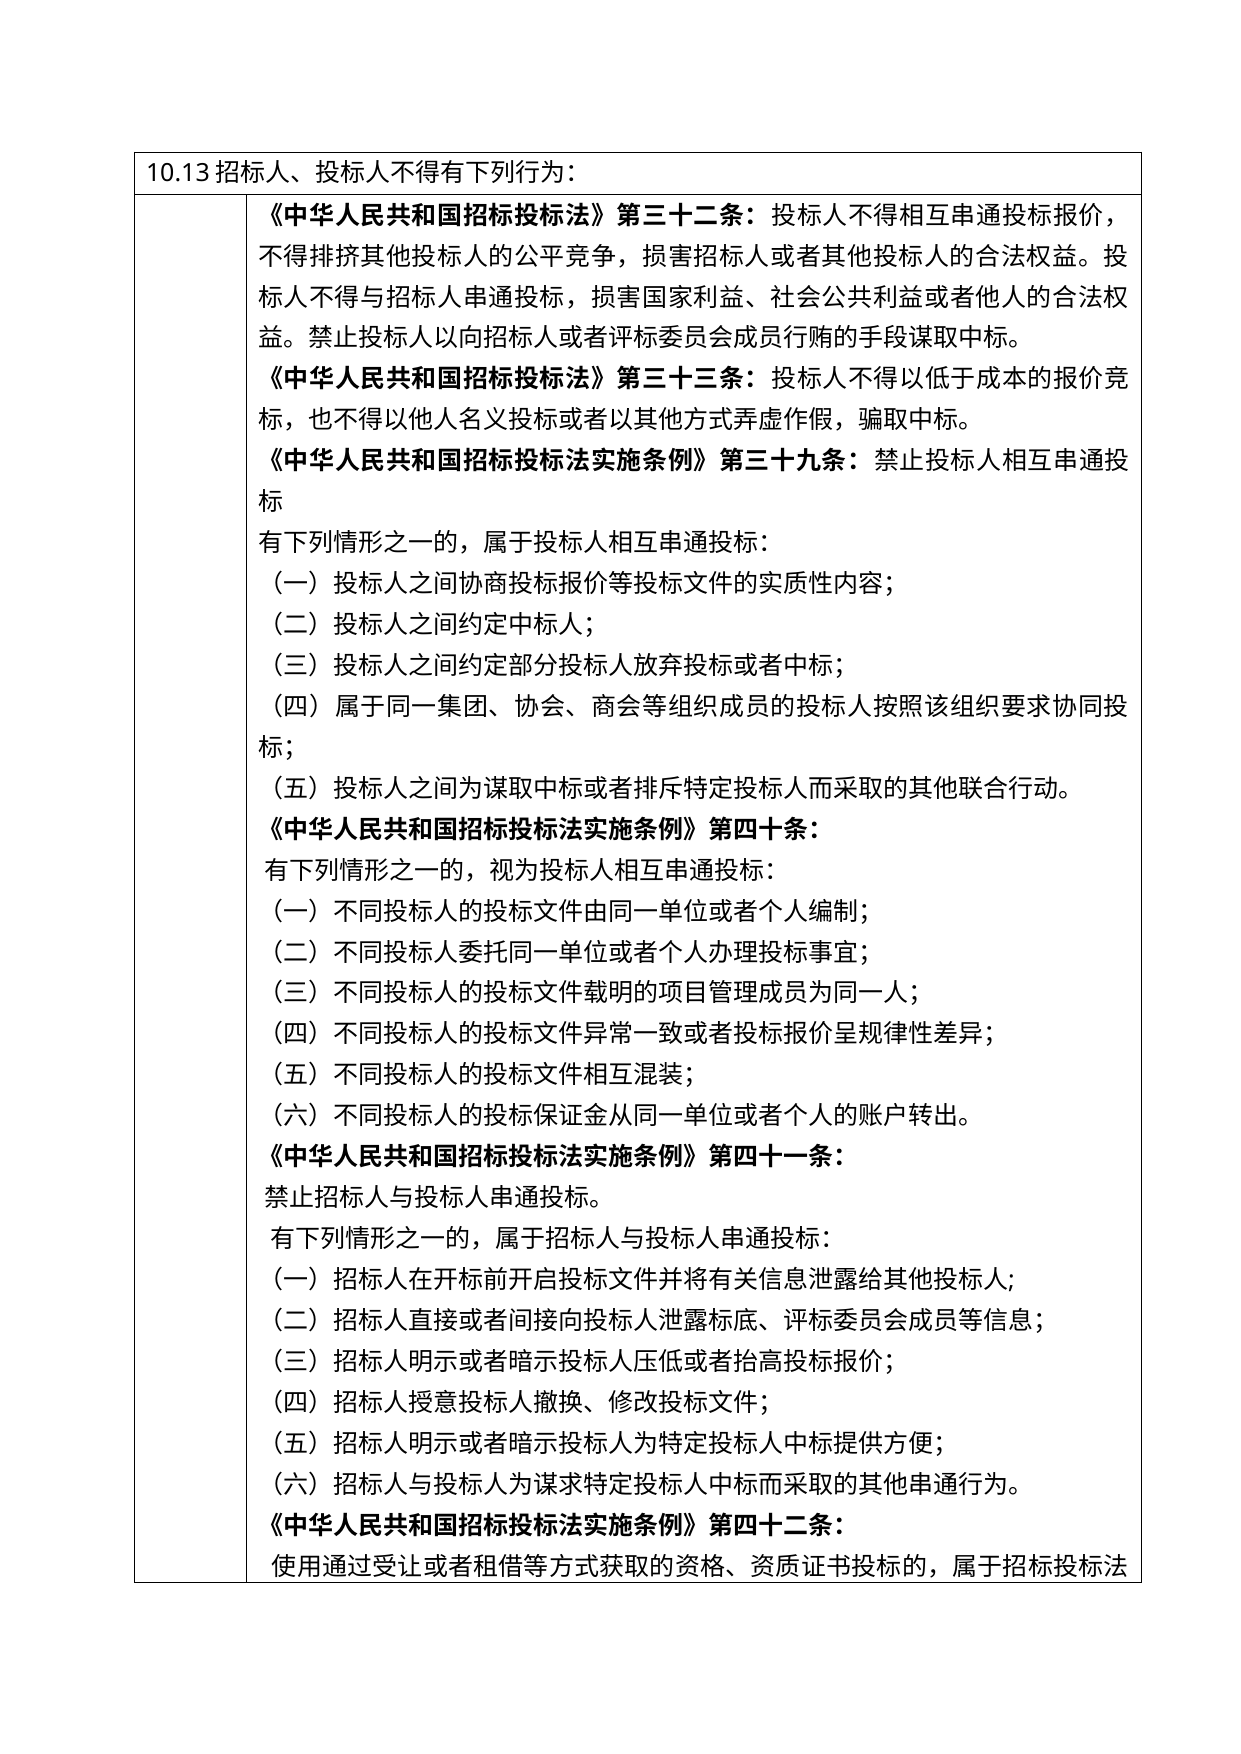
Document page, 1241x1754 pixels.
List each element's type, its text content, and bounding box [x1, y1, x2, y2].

table_cell 10.13招标人、投标人不得有下列行为： [135, 153, 1141, 194]
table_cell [247, 195, 1141, 1582]
table_cell [135, 195, 246, 1582]
